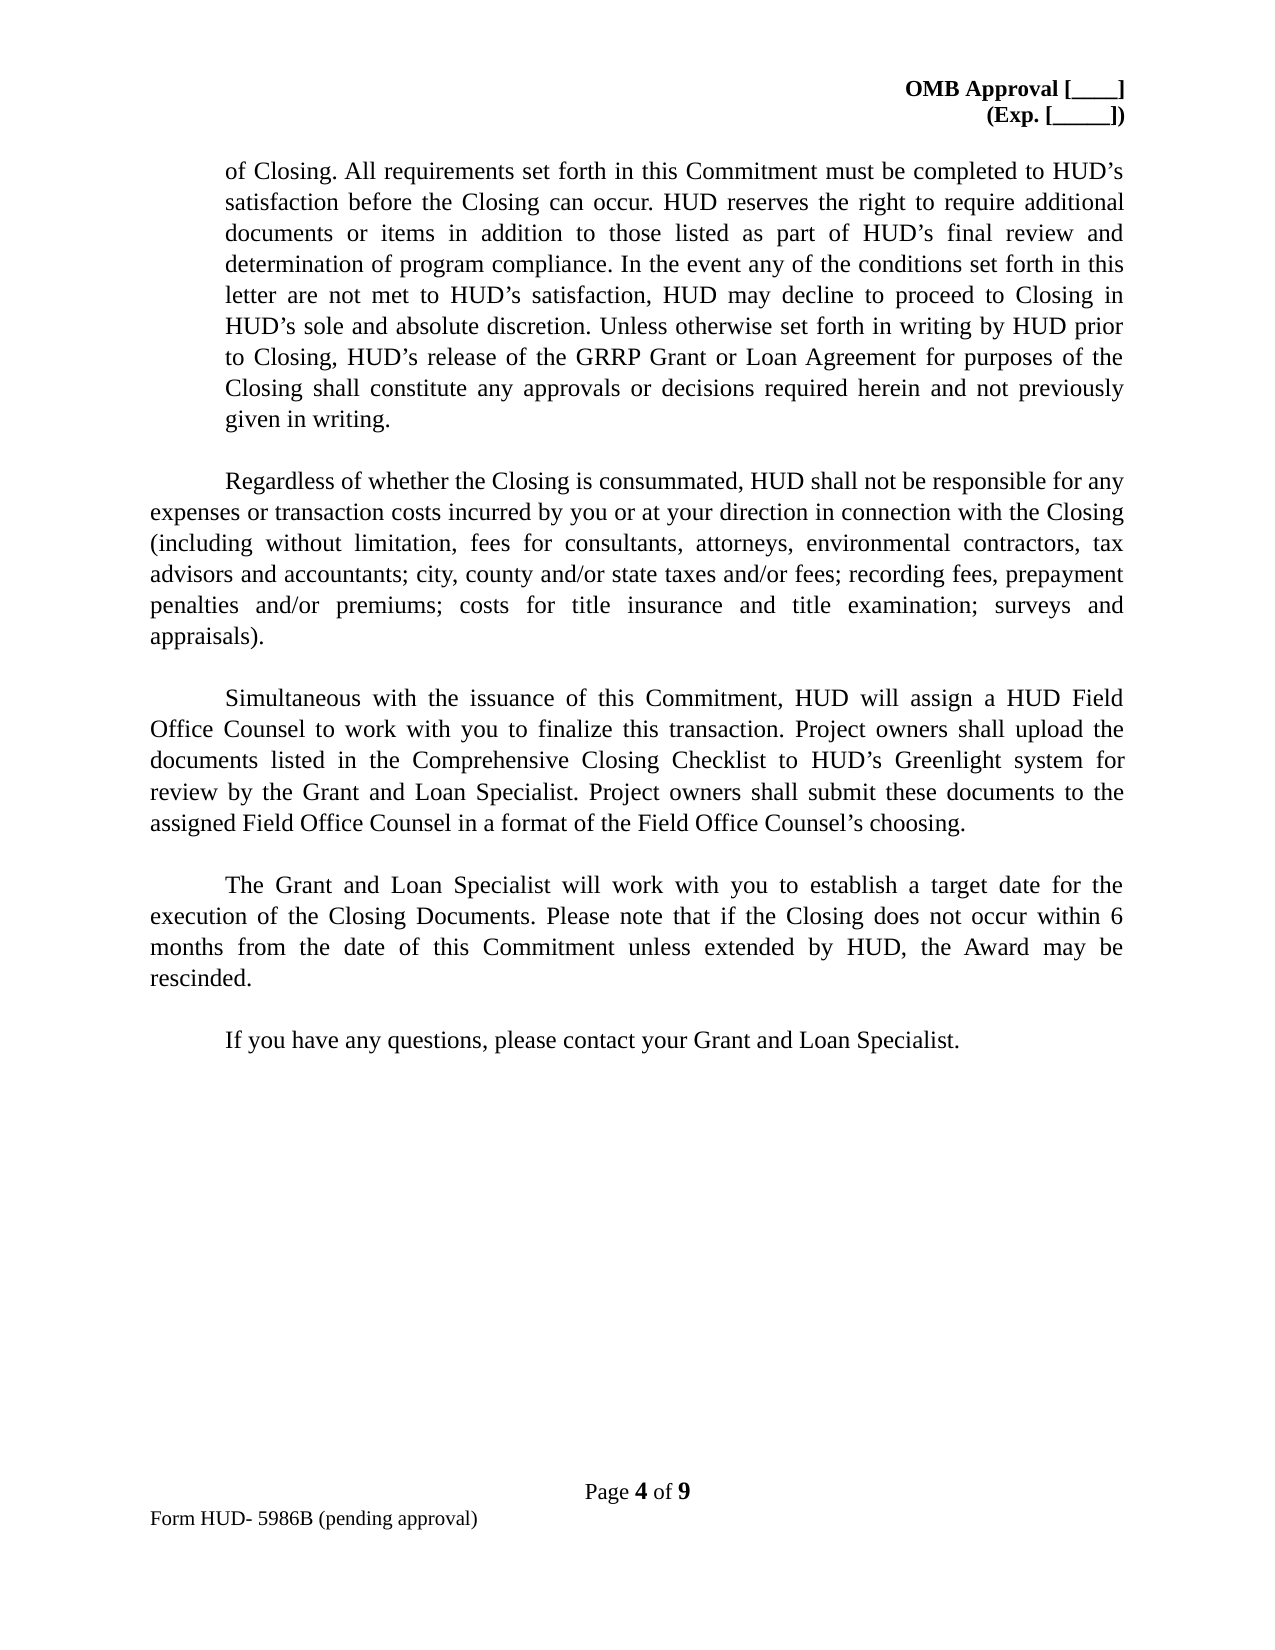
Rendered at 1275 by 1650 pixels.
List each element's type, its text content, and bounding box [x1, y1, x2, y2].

list The Grant and Loan Specialist will work with you to establish a target date for the execution of the Closing Documents. Please note that if the Closing does not occur within 6 months from the date of this Commitment unless extended by HUD, the Award may be rescinded. [150, 870, 1125, 992]
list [187, 156, 1125, 433]
list If you have any questions, please contact your Grant and Loan Specialist. [225, 1025, 1125, 1054]
list Simultaneous with the issuance of this Commitment, HUD will assign a HUD Field Office Counsel to work with you to finalize this transaction. Project owners shall upload the documents listed in the Comprehensive Closing Checklist to HUD’s Greenlight system for review by the Grant and Loan Specialist. Project owners shall submit these documents to the assigned Field Office Counsel in a format of the Field Office Counsel’s choosing. [150, 683, 1125, 836]
list Regardless of whether the Closing is consummated, HUD shall not be responsible for any expenses or transaction costs incurred by you or at your direction in connection with the Closing (including without limitation, fees for consultants, attorneys, environmental contractors, tax advisors and accountants; city, county and/or state taxes and/or fees; recording fees, prepayment penalties and/or premiums; costs for title insurance and title examination; surveys and appraisals). [150, 466, 1125, 650]
